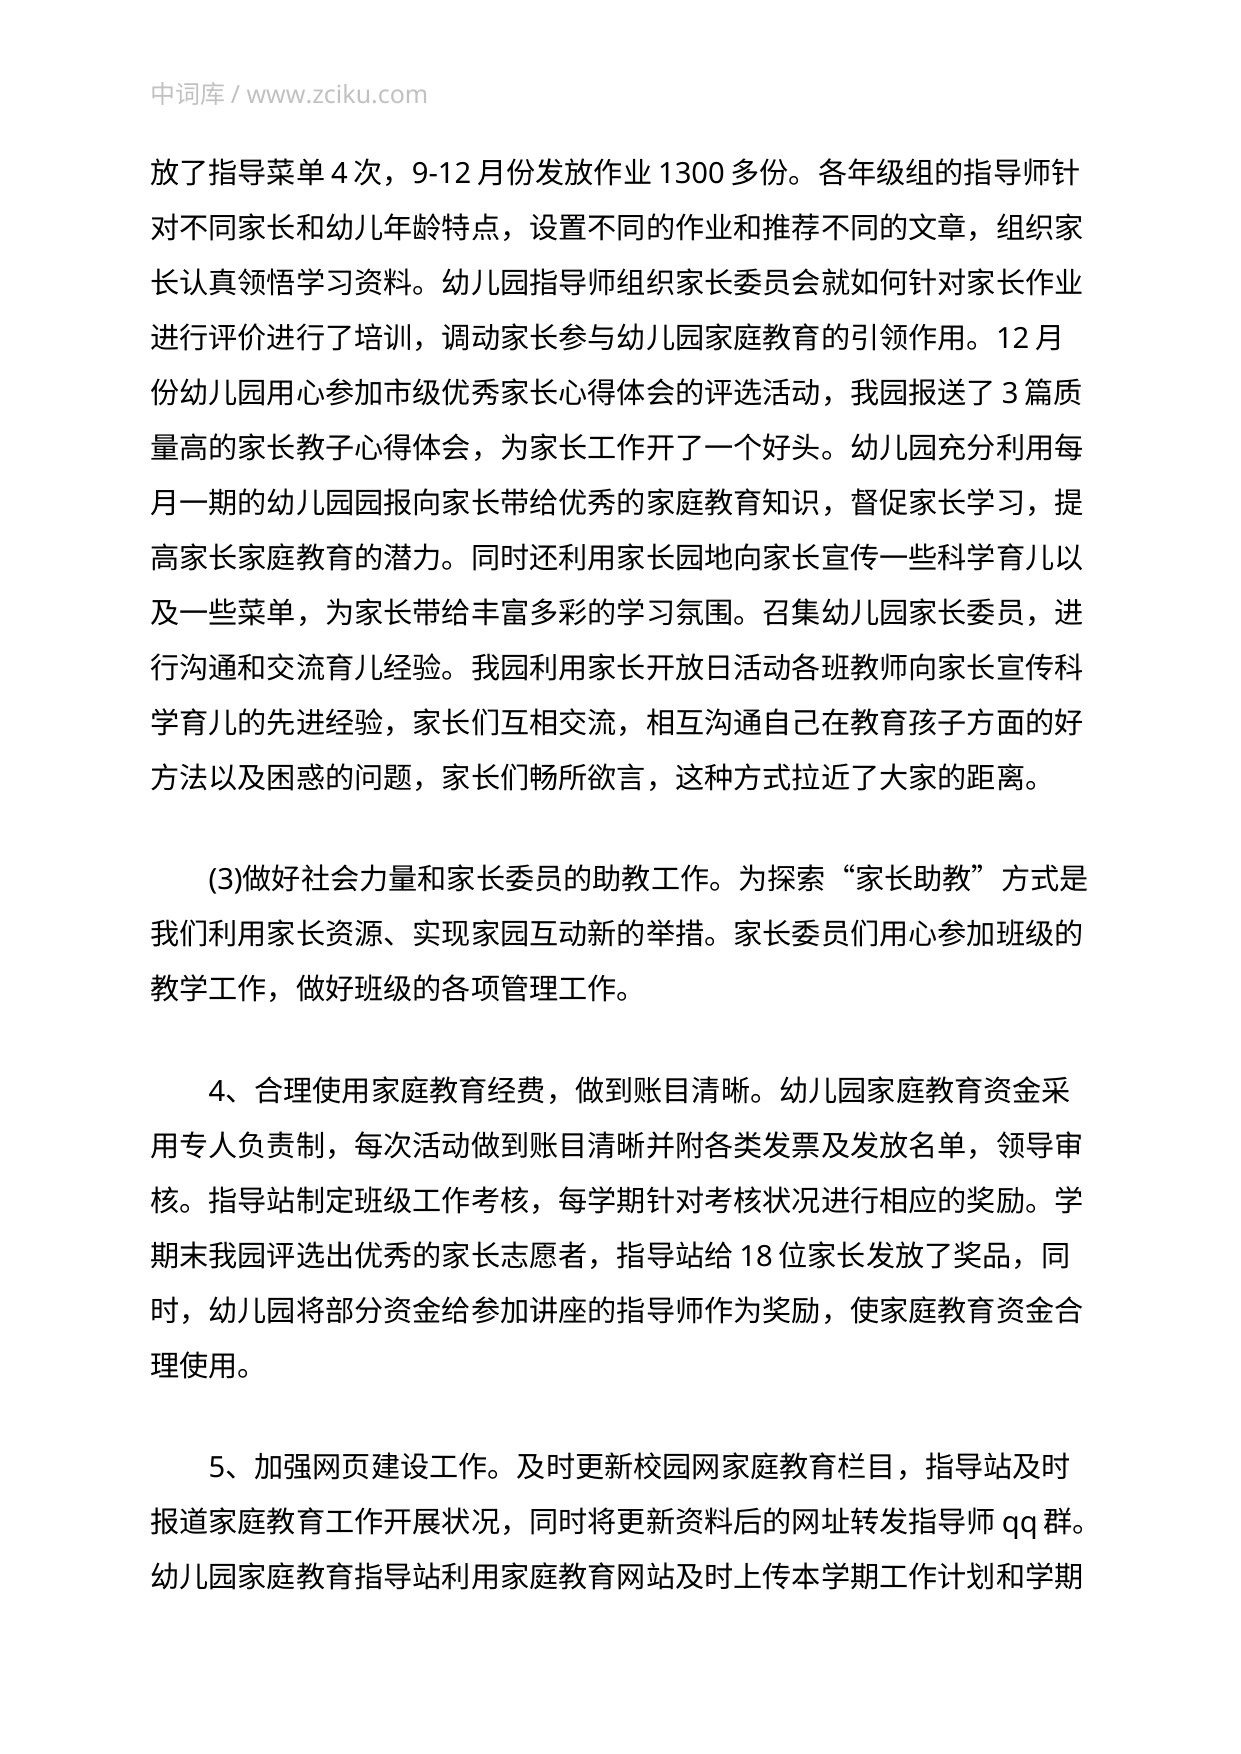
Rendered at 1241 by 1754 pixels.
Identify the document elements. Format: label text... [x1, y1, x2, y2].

text 4、合理使用家庭教育经费，做到账目清晰。幼儿园家庭教育资金采用专人负责制，每次活动做到账目清晰并附各类发票及发放名单，领导审核。指导站制定班级工作考核，每学期针对考核状况进行相应的奖励。学期末我园评选出优秀的家长志愿者，指导站给18位家长发放了奖品，同时，幼儿园将部分资金给参加讲座的指导师作为奖励，使家庭教育资金合理使用。 [150, 1068, 1090, 1384]
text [150, 150, 1090, 796]
text (3)做好社会力量和家长委员的助教工作。为探索“家长助教”方式是我们利用家长资源、实现家园互动新的举措。家长委员们用心参加班级的教学工作，做好班级的各项管理工作。 [150, 856, 1090, 1008]
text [150, 1444, 1090, 1596]
